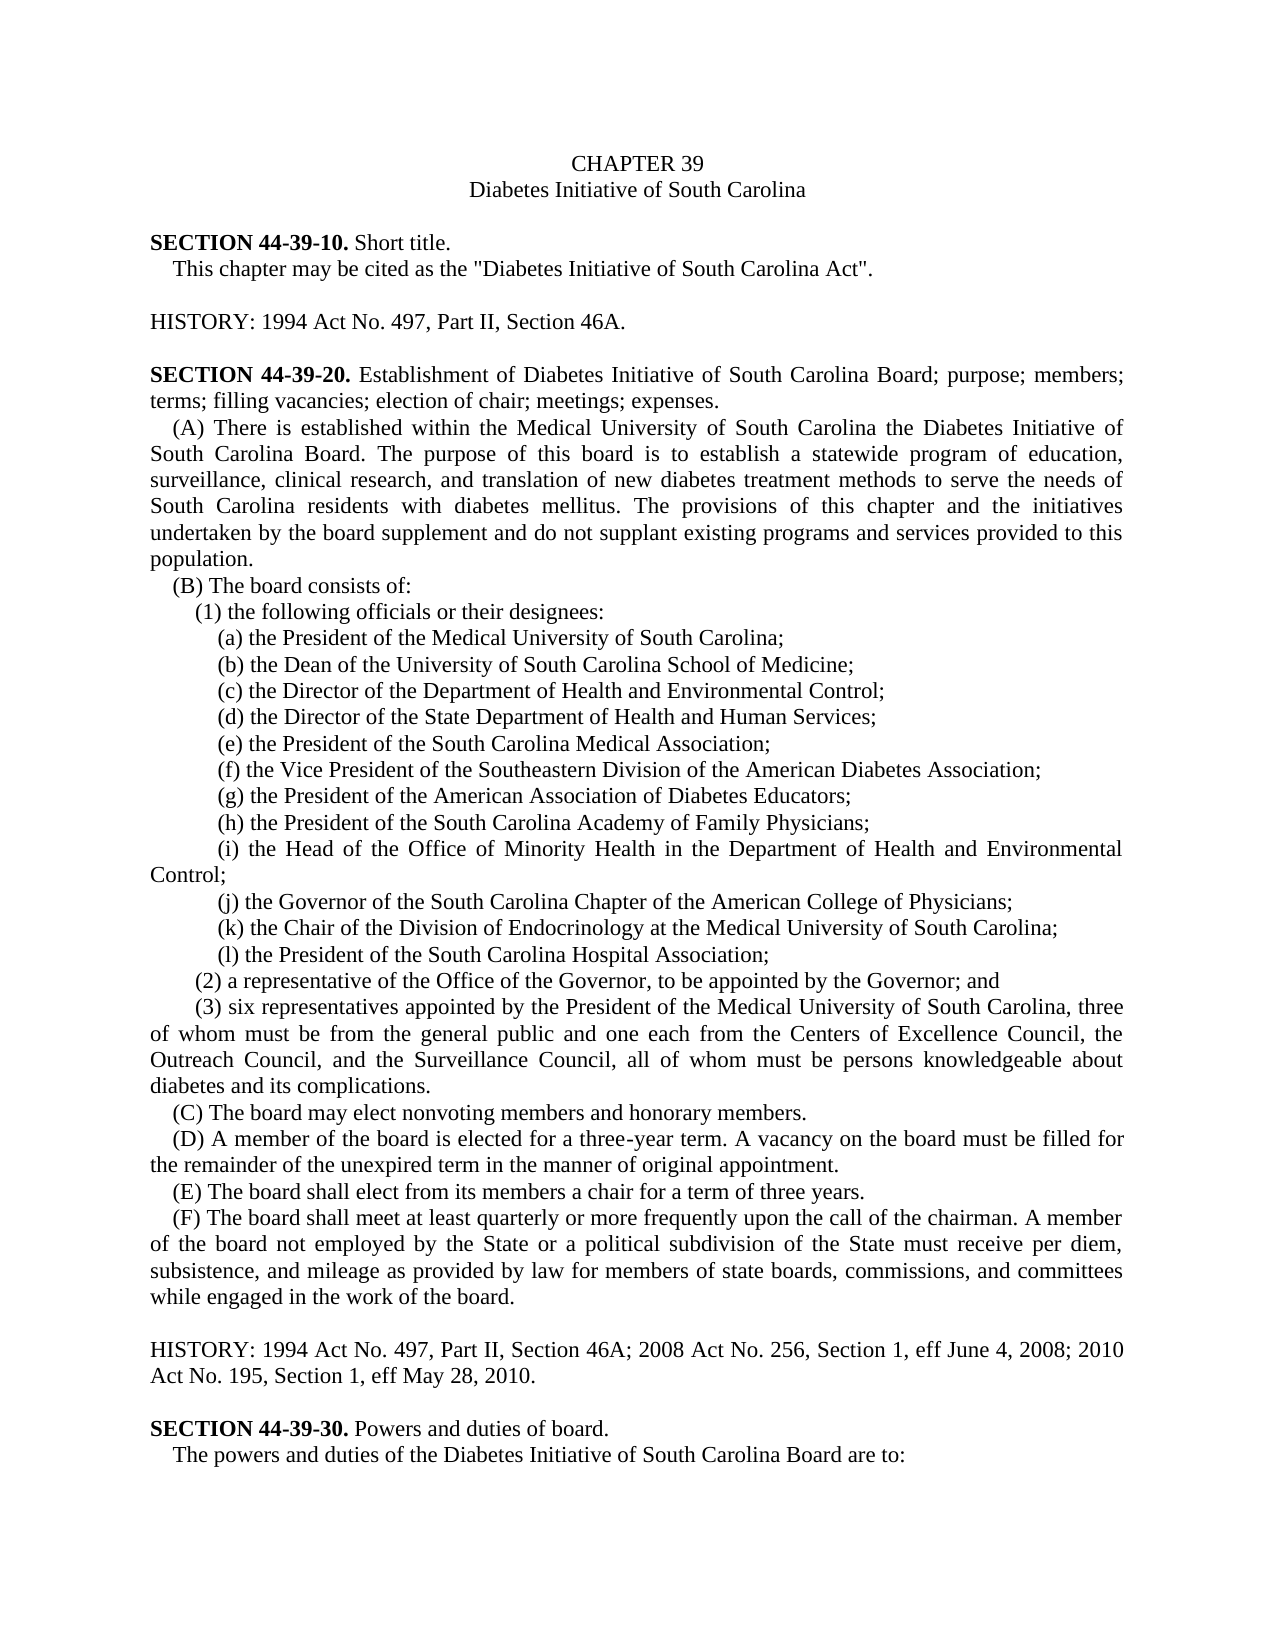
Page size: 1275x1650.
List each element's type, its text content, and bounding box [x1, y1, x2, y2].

text SECTION 44-39-20. Establishment of Diabetes Initiative of South Carolina Board; purpose; members; terms; filling vacancies; election of chair; meetings; expenses. [150, 361, 1125, 413]
text (b) the Dean of the University of South Carolina School of Medicine; [150, 651, 1125, 677]
text (l) the President of the South Carolina Hospital Association; [150, 941, 1125, 967]
text (C) The board may elect nonvoting members and honorary members. [150, 1099, 1125, 1125]
text HISTORY: 1994 Act No. 497, Part II, Section 46A; 2008 Act No. 256, Section 1, eff June 4, 2008; 2010 Act No. 195, Section 1, eff May 28, 2010. [150, 1336, 1125, 1389]
text Diabetes Initiative of South Carolina [150, 176, 1125, 203]
text SECTION 44-39-10. Short title. [150, 229, 1125, 255]
text (3) six representatives appointed by the President of the Medical University of South Carolina, three of whom must be from the general public and one each from the Centers of Excellence Council, the Outreach Council, and the Surveillance Council, all of whom must be persons knowledgeable about diabetes and its complications. [150, 993, 1125, 1099]
text (f) the Vice President of the Southeastern Division of the American Diabetes Association; [150, 756, 1125, 782]
text (e) the President of the South Carolina Medical Association; [150, 730, 1125, 756]
text CHAPTER 39 [150, 150, 1125, 176]
text (k) the Chair of the Division of Endocrinology at the Medical University of South Carolina; [150, 914, 1125, 941]
text (h) the President of the South Carolina Academy of Family Physicians; [150, 809, 1125, 835]
text (g) the President of the American Association of Diabetes Educators; [150, 782, 1125, 809]
text HISTORY: 1994 Act No. 497, Part II, Section 46A. [150, 308, 1125, 334]
text The powers and duties of the Diabetes Initiative of South Carolina Board are to: [150, 1441, 1125, 1468]
text (2) a representative of the Office of the Governor, to be appointed by the Governor; and [150, 967, 1125, 993]
text (B) The board consists of: [150, 572, 1125, 598]
text (d) the Director of the State Department of Health and Human Services; [150, 703, 1125, 730]
text (j) the Governor of the South Carolina Chapter of the American College of Physicians; [150, 888, 1125, 914]
text (D) A member of the board is elected for a three-year term. A vacancy on the board must be filled for the remainder of the unexpired term in the manner of original appointment. [150, 1125, 1125, 1178]
text (F) The board shall meet at least quarterly or more frequently upon the call of the chairman. A member of the board not employed by the State or a political subdivision of the State must receive per diem, subsistence, and mileage as provided by law for members of state boards, commissions, and committees while engaged in the work of the board. [150, 1204, 1125, 1309]
text This chapter may be cited as the "Diabetes Initiative of South Carolina Act". [150, 255, 1125, 282]
text SECTION 44-39-30. Powers and duties of board. [150, 1415, 1125, 1441]
text (A) There is established within the Medical University of South Carolina the Diabetes Initiative of South Carolina Board. The purpose of this board is to establish a statewide program of education, surveillance, clinical research, and translation of new diabetes treatment methods to serve the needs of South Carolina residents with diabetes mellitus. The provisions of this chapter and the initiatives undertaken by the board supplement and do not supplant existing programs and services provided to this population. [150, 413, 1125, 572]
text (c) the Director of the Department of Health and Environmental Control; [150, 677, 1125, 703]
text (E) The board shall elect from its members a chair for a term of three years. [150, 1178, 1125, 1204]
text (a) the President of the Medical University of South Carolina; [150, 624, 1125, 651]
text (i) the Head of the Office of Minority Health in the Department of Health and Environmental Control; [150, 835, 1125, 888]
text (1) the following officials or their designees: [150, 598, 1125, 624]
